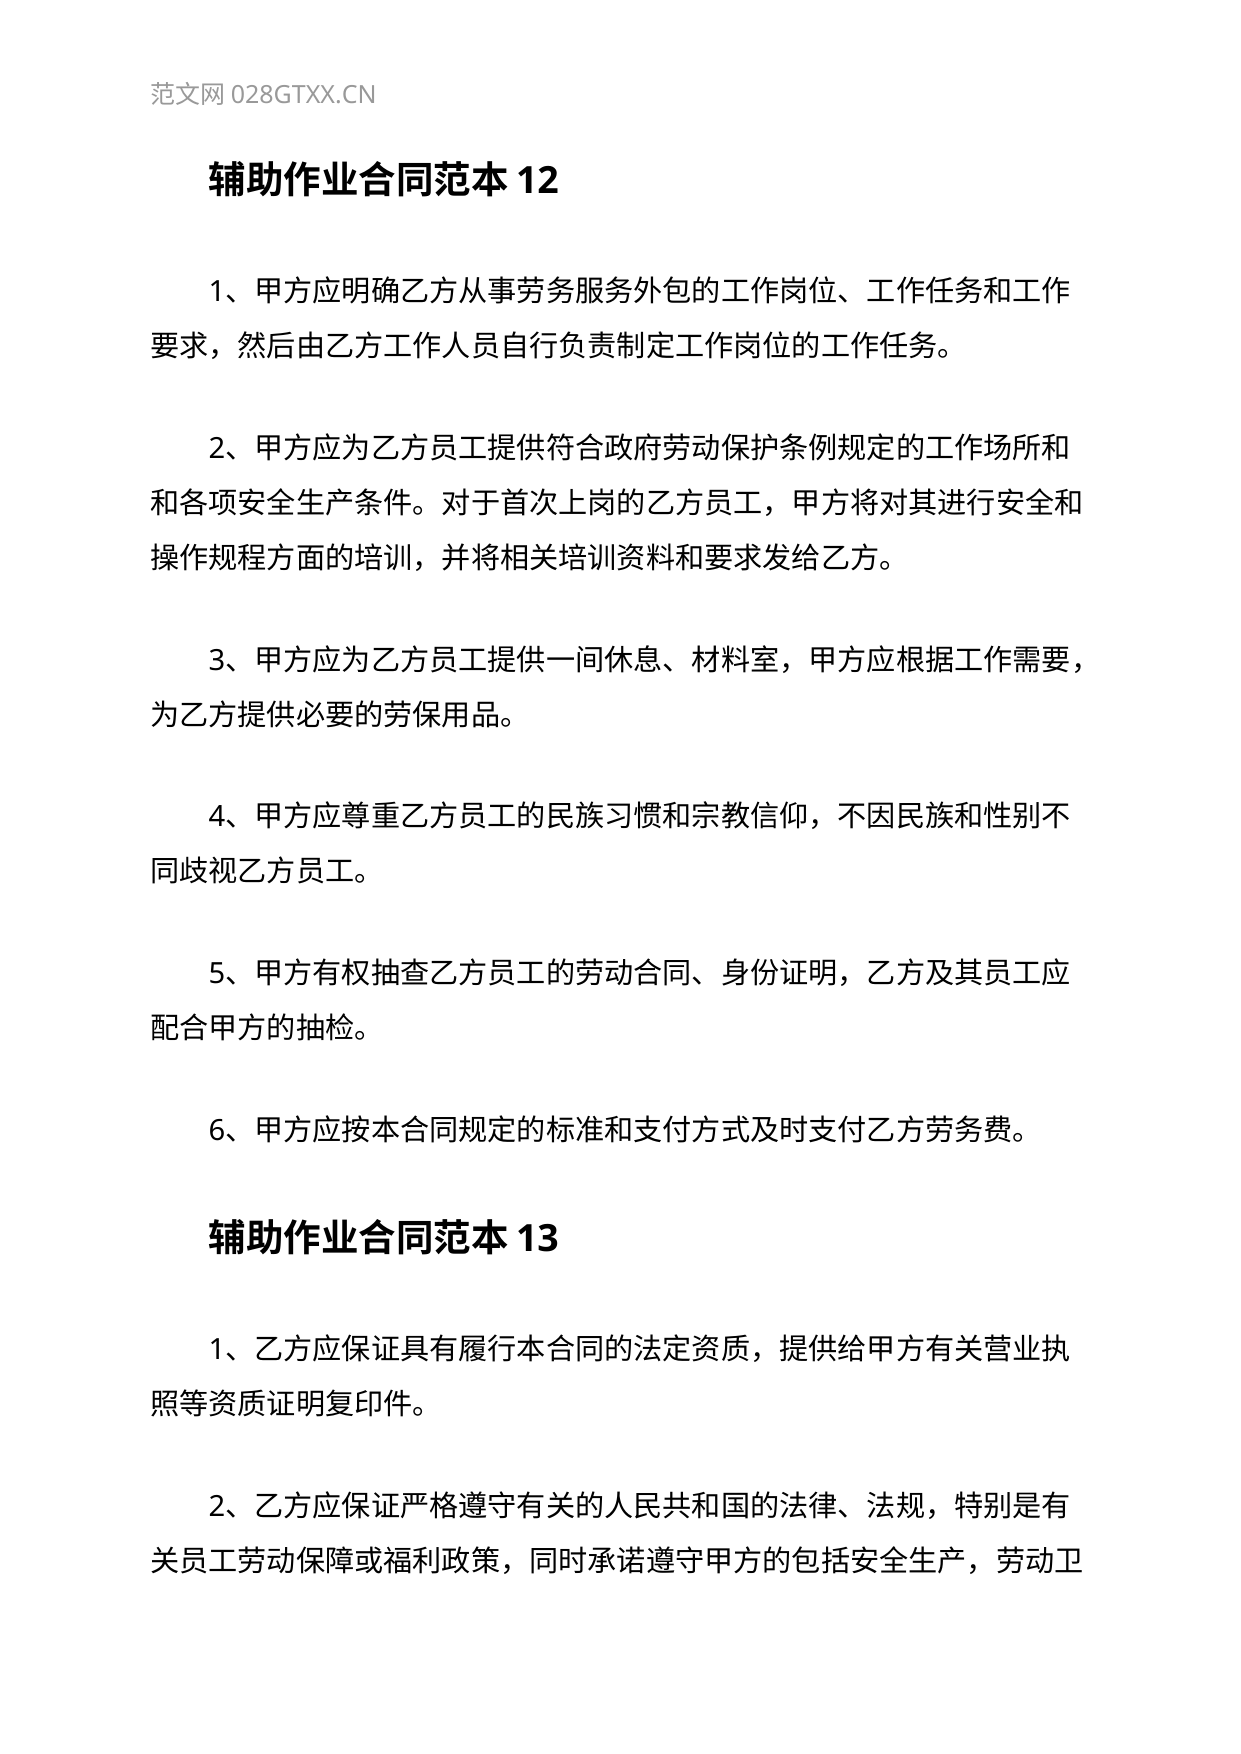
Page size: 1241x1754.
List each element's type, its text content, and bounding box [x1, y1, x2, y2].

text 辅助作业合同范本13 [150, 1208, 1090, 1263]
text 6、甲方应按本合同规定的标准和支付方式及时支付乙方劳务费。 [150, 1106, 1090, 1149]
text 5、甲方有权抽查乙方员工的劳动合同、身份证明，乙方及其员工应配合甲方的抽检。 [150, 949, 1090, 1047]
text 4、甲方应尊重乙方员工的民族习惯和宗教信仰，不因民族和性别不同歧视乙方员工。 [150, 793, 1090, 890]
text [150, 1483, 1090, 1580]
text 3、甲方应为乙方员工提供一间休息、材料室，甲方应根据工作需要，为乙方提供必要的劳保用品。 [150, 636, 1090, 733]
text 2、甲方应为乙方员工提供符合政府劳动保护条例规定的工作场所和和各项安全生产条件。对于首次上岗的乙方员工，甲方将对其进行安全和操作规程方面的培训，并将相关培训资料和要求发给乙方。 [150, 424, 1090, 577]
text 1、甲方应明确乙方从事劳务服务外包的工作岗位、工作任务和工作要求，然后由乙方工作人员自行负责制定工作岗位的工作任务。 [150, 268, 1090, 365]
text 1、乙方应保证具有履行本合同的法定资质，提供给甲方有关营业执照等资质证明复印件。 [150, 1326, 1090, 1423]
text 辅助作业合同范本12 [150, 150, 1090, 204]
